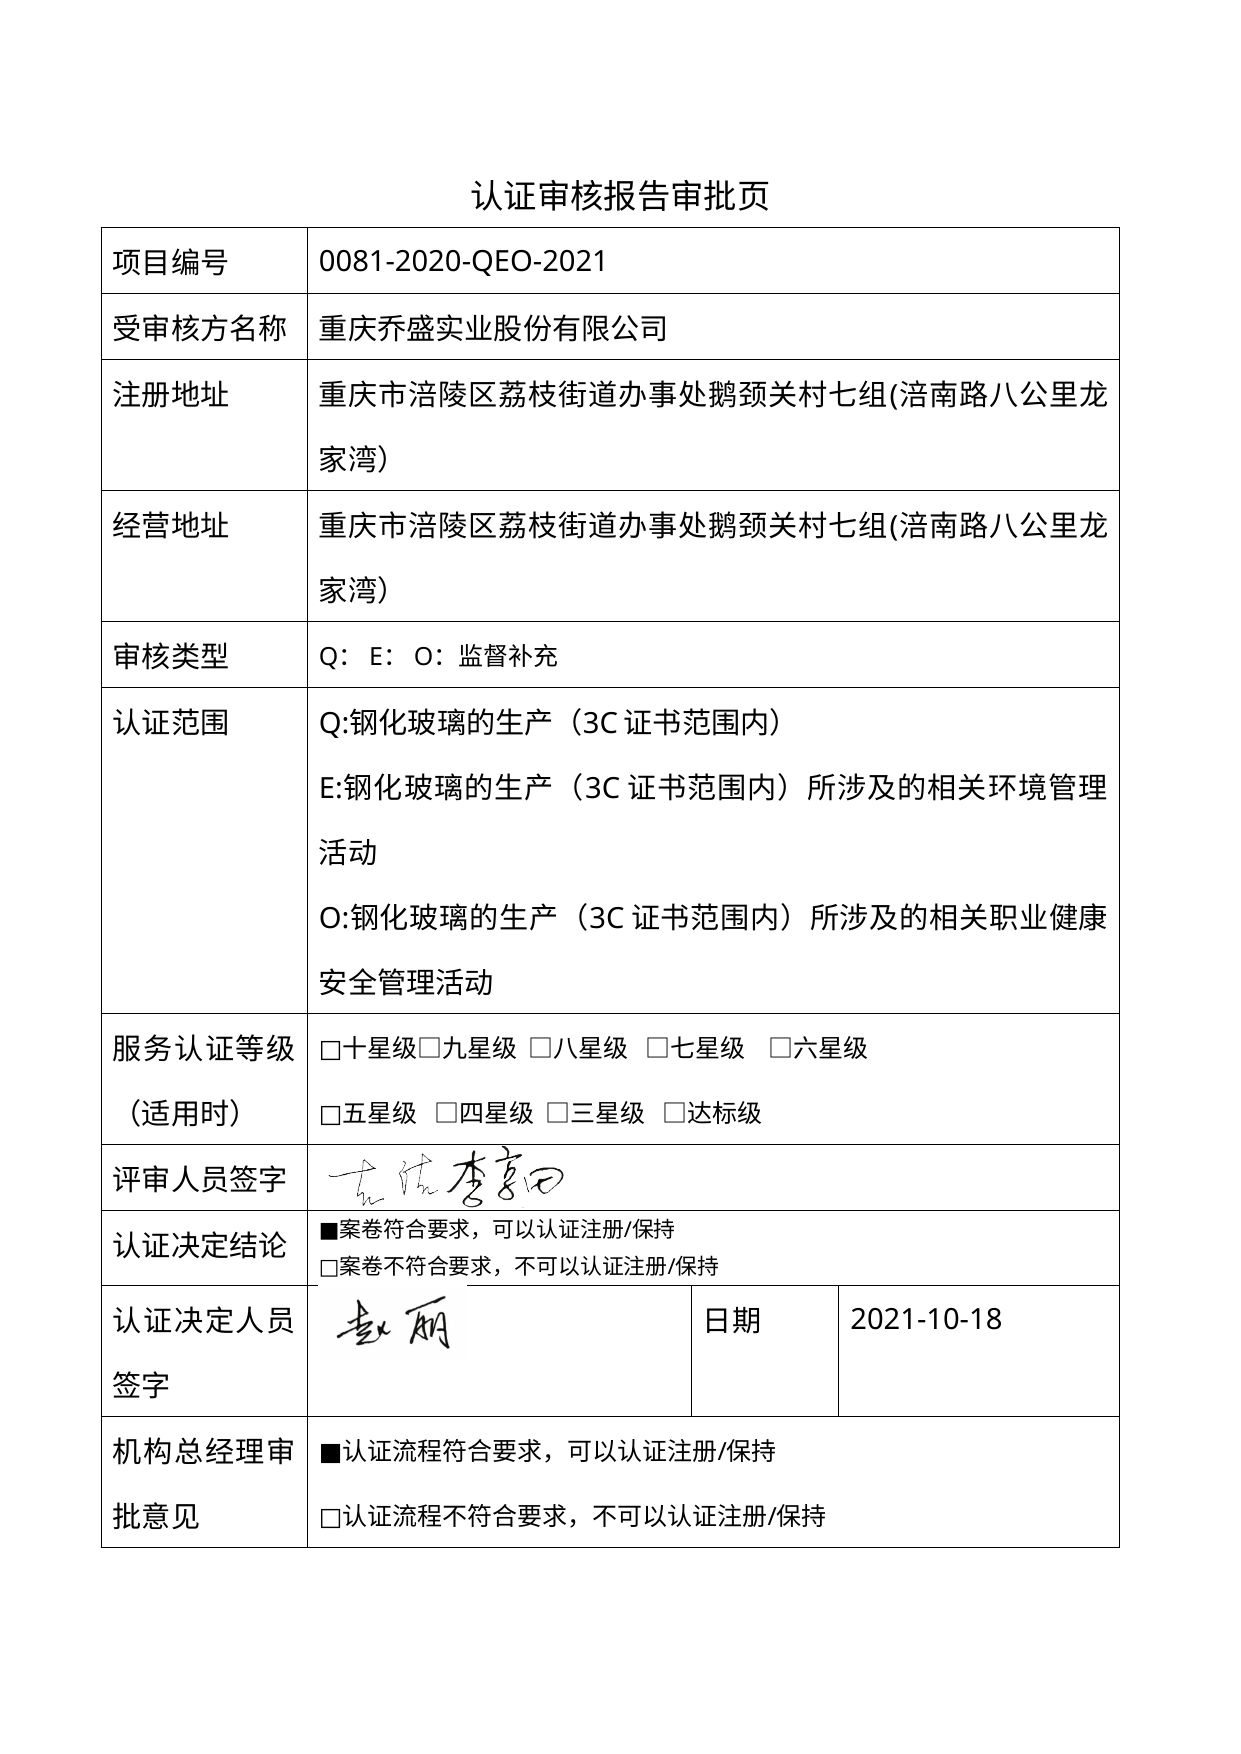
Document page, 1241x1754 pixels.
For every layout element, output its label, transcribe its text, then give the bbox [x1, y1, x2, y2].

table_cell □十星级□九星级 □八星级 □七星级 □六星级 □五星级 □四星级 □三星级 □达标级 [308, 1014, 1119, 1144]
table_cell 评审人员签字 [102, 1145, 307, 1210]
table_cell 重庆乔盛实业股份有限公司 [308, 294, 1119, 359]
table_cell 机构总经理审批意见 [102, 1417, 307, 1547]
table_cell 经营地址 [102, 491, 307, 621]
table_cell 服务认证等级（适用时） [102, 1014, 307, 1144]
table_header 0081-2020-QEO-2021 [308, 228, 1119, 293]
table_cell 审核类型 [102, 622, 307, 687]
table_cell 认证决定人员签字 [102, 1286, 307, 1416]
table_cell ■认证流程符合要求，可以认证注册/保持 □认证流程不符合要求，不可以认证注册/保持 [308, 1417, 1119, 1547]
picture [318, 1285, 467, 1360]
table_cell Q:钢化玻璃的生产（3C证书范围内） E:钢化玻璃的生产（3C证书范围内）所涉及的相关环境管理活动 O:钢化玻璃的生产（3C证书范围内）所涉及的相关职业健康安全管理活动 [308, 688, 1119, 1013]
table_cell Q： E： O：监督补充 [308, 622, 1119, 687]
table_cell 重庆市涪陵区荔枝街道办事处鹅颈关村七组(涪南路八公里龙家湾） [308, 491, 1119, 621]
text 认证审核报告审批页 [112, 162, 1128, 227]
table_cell 重庆市涪陵区荔枝街道办事处鹅颈关村七组(涪南路八公里龙家湾） [308, 360, 1119, 490]
picture [318, 1145, 570, 1208]
table_cell 认证范围 [102, 688, 307, 1013]
table_cell 认证决定结论 [102, 1211, 307, 1285]
table_cell [308, 1286, 691, 1416]
table_cell 2021-10-18 [839, 1286, 1119, 1416]
table_cell ■案卷符合要求，可以认证注册/保持 □案卷不符合要求，不可以认证注册/保持 [308, 1211, 1119, 1285]
table_cell 受审核方名称 [102, 294, 307, 359]
table_cell 日期 [692, 1286, 838, 1416]
table_cell 注册地址 [102, 360, 307, 490]
table_cell [308, 1145, 1119, 1210]
table_header 项目编号 [102, 228, 307, 293]
